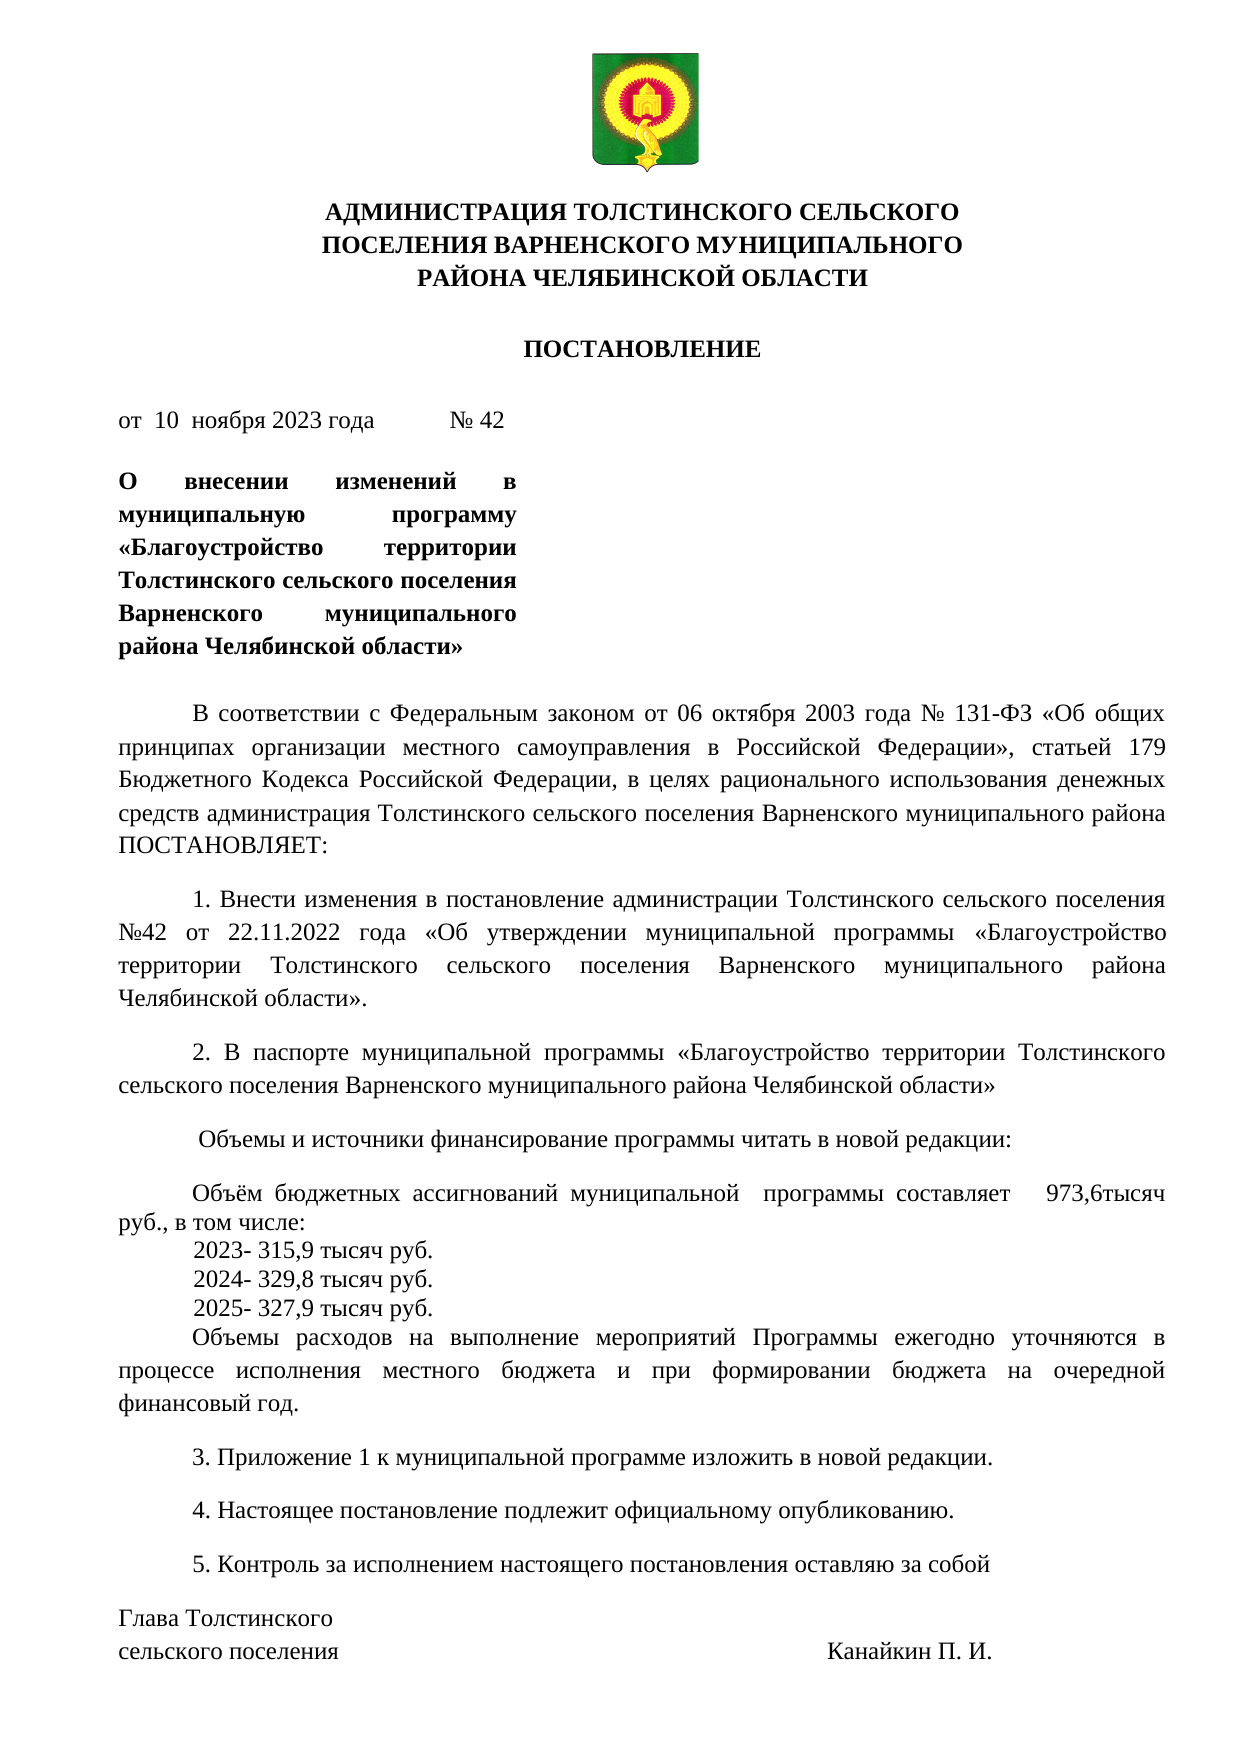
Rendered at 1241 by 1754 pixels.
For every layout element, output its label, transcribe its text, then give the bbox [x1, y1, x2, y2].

table_header от 10 ноября 2023 года № 42 [107, 406, 694, 438]
text 4. Настоящее постановление подлежит официальному опубликованию. [118, 1496, 1167, 1524]
text сельского поселения Канайкин П. И. [118, 1636, 1167, 1665]
text 5. Контроль за исполнением настоящего постановления оставляю за собой [118, 1549, 1167, 1578]
text 3. Приложение 1 к муниципальной программе изложить в новой редакции. [118, 1442, 1167, 1471]
text АДМИНИСТРАЦИЯ ТОЛСТИНСКОГО СЕЛЬСКОГО [118, 197, 1167, 225]
text В соответствии с Федеральным законом от 06 октября 2003 года № 131-ФЗ «Об общих принципах организации местного самоуправления в Российской Федерации», статьей 179 Бюджетного Кодекса Российской Федерации, в целях рационального использования денежных средств администрация Толстинского сельского поселения Варненского муниципального района ПОСТАНОВЛЯЕТ: [118, 698, 1167, 859]
text 2. В паспорте муниципальной программы «Благоустройство территории Толстинского сельского поселения Варненского муниципального района Челябинской области» [118, 1037, 1167, 1099]
text 1. Внести изменения в постановление администрации Толстинского сельского поселения №42 от 22.11.2022 года «Об утверждении муниципальной программы «Благоустройство территории Толстинского сельского поселения Варненского муниципального района Челябинской области». [118, 884, 1167, 1012]
text РАЙОНА ЧЕЛЯБИНСКОЙ ОБЛАСТИ [118, 263, 1167, 291]
text 2024- 329,8 тысяч руб. [118, 1264, 1167, 1293]
text ПОСЕЛЕНИЯ ВАРНЕНСКОГО МУНИЦИПАЛЬНОГО [118, 230, 1167, 258]
text 2023- 315,9 тысяч руб. [118, 1236, 1167, 1264]
text Объём бюджетных ассигнований муниципальной программы составляет 973,6тысяч руб., в том числе: [118, 1178, 1167, 1236]
text Объемы расходов на выполнение мероприятий Программы ежегодно уточняются в процессе исполнения местного бюджета и при формировании бюджета на очередной финансовый год. [118, 1322, 1167, 1417]
text О внесении изменений в муниципальную программу «Благоустройство территории Толстинского сельского поселения Варненского муниципального района Челябинской области» [118, 466, 517, 660]
picture [592, 52, 699, 172]
text ПОСТАНОВЛЕНИЕ [118, 334, 1167, 363]
text Глава Толстинского [118, 1603, 1167, 1632]
text Объемы и источники финансирование программы читать в новой редакции: [118, 1124, 1167, 1153]
text 2025- 327,9 тысяч руб. [118, 1293, 1167, 1322]
